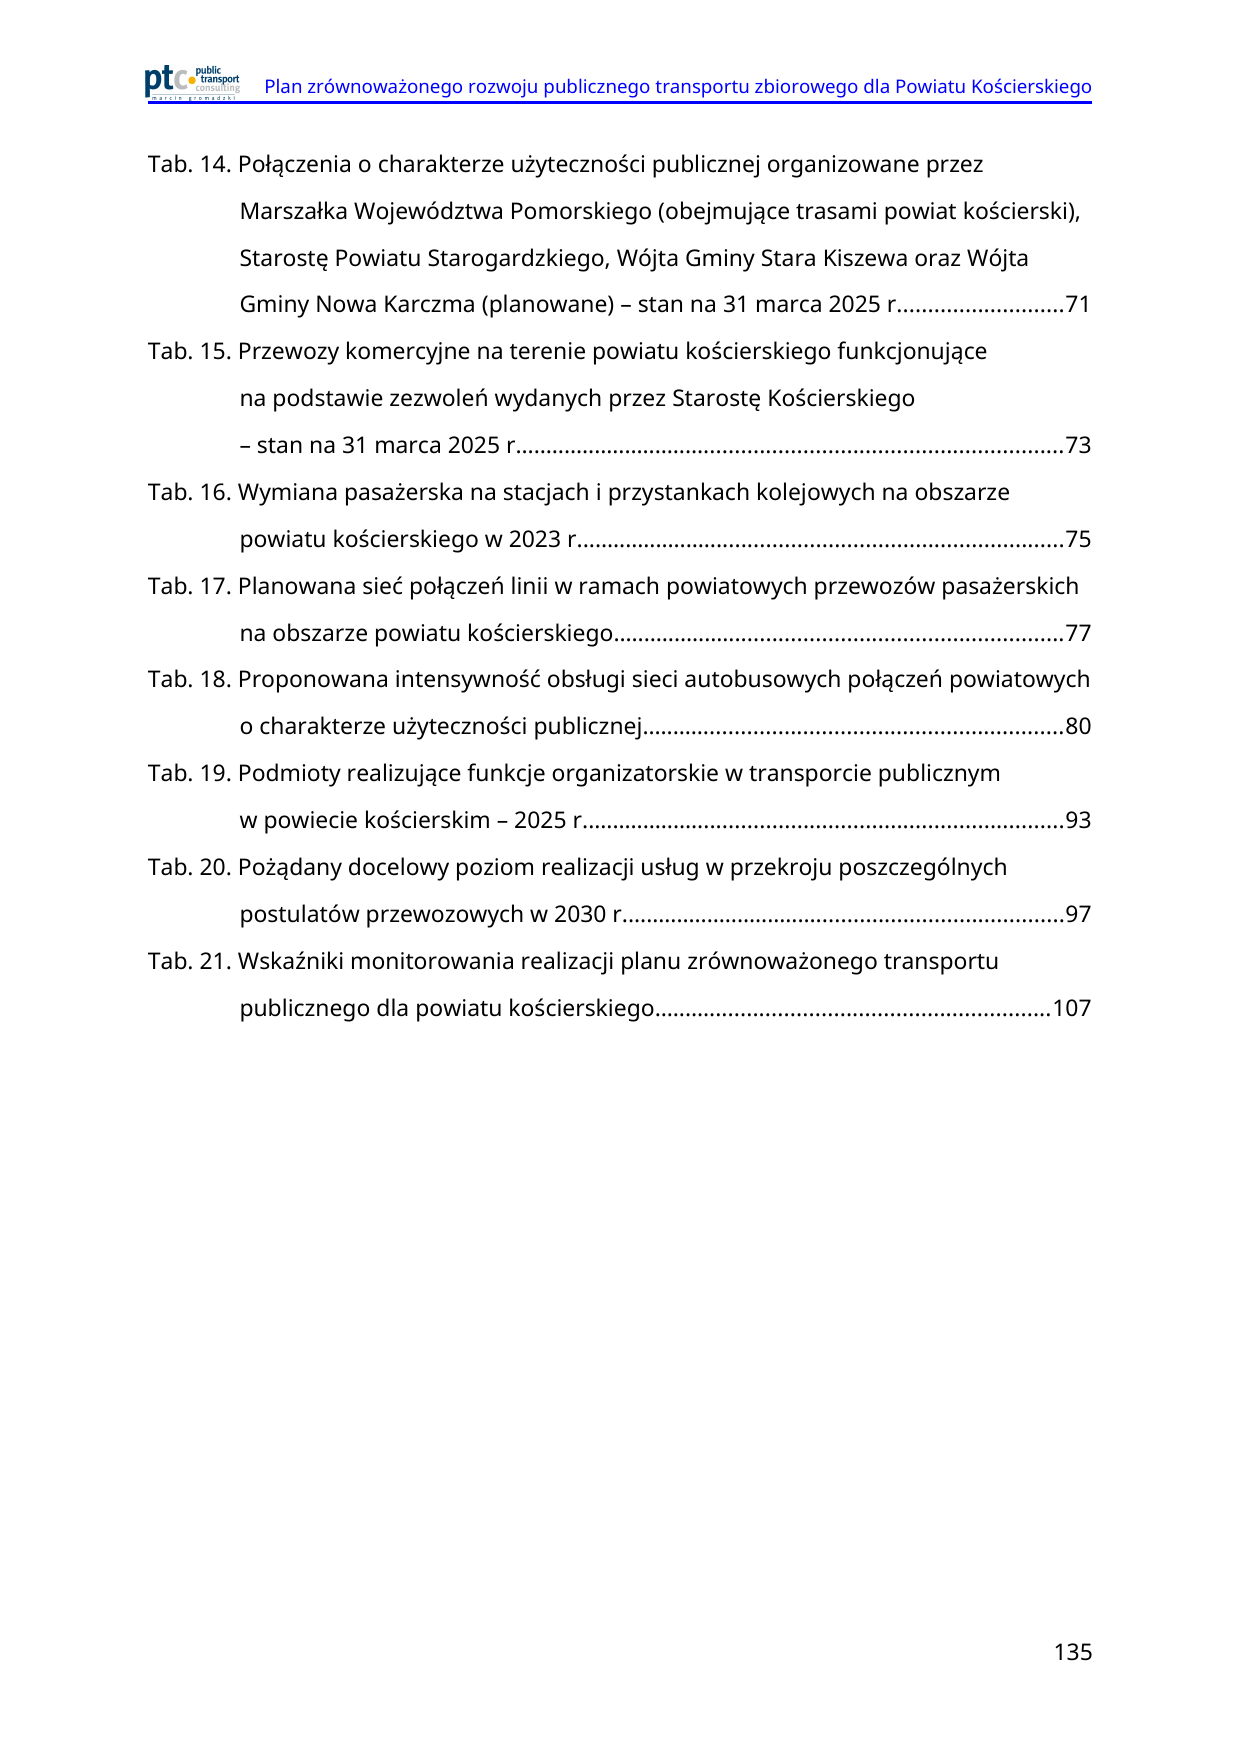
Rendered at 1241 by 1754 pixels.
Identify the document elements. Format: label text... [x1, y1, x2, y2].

text Tab. 19. Podmioty realizujące funkcje organizatorskie w transporcie publicznym w powiecie kościerskim – 2025 r. 93 [148, 757, 1092, 835]
text Tab. 20. Pożądany docelowy poziom realizacji usług w przekroju poszczególnych postulatów przewozowych w 2030 r. 97 [148, 851, 1092, 929]
picture [145, 65, 240, 101]
text Tab. 16. Wymiana pasażerska na stacjach i przystankach kolejowych na obszarze powiatu kościerskiego w 2023 r. 75 [148, 476, 1092, 554]
text Tab. 15. Przewozy komercyjne na terenie powiatu kościerskiego funkcjonujące na podstawie zezwoleń wydanych przez Starostę Kościerskiego – stan na 31 marca 2025 r. 73 [148, 335, 1092, 460]
text Tab. 21. Wskaźniki monitorowania realizacji planu zrównoważonego transportu publicznego dla powiatu kościerskiego 107 [148, 944, 1092, 1023]
text Tab. 14. Połączenia o charakterze użyteczności publicznej organizowane przez Marszałka Województwa Pomorskiego (obejmujące trasami powiat kościerski), Starostę Powiatu Starogardzkiego, Wójta Gminy Stara Kiszewa oraz Wójta Gminy Nowa Karczma (planowane) – stan na 31 marca 2025 r. 71 [148, 148, 1092, 319]
text Tab. 17. Planowana sieć połączeń linii w ramach powiatowych przewozów pasażerskich na obszarze powiatu kościerskiego 77 [148, 569, 1092, 648]
text Tab. 18. Proponowana intensywność obsługi sieci autobusowych połączeń powiatowych o charakterze użyteczności publicznej 80 [148, 663, 1092, 741]
